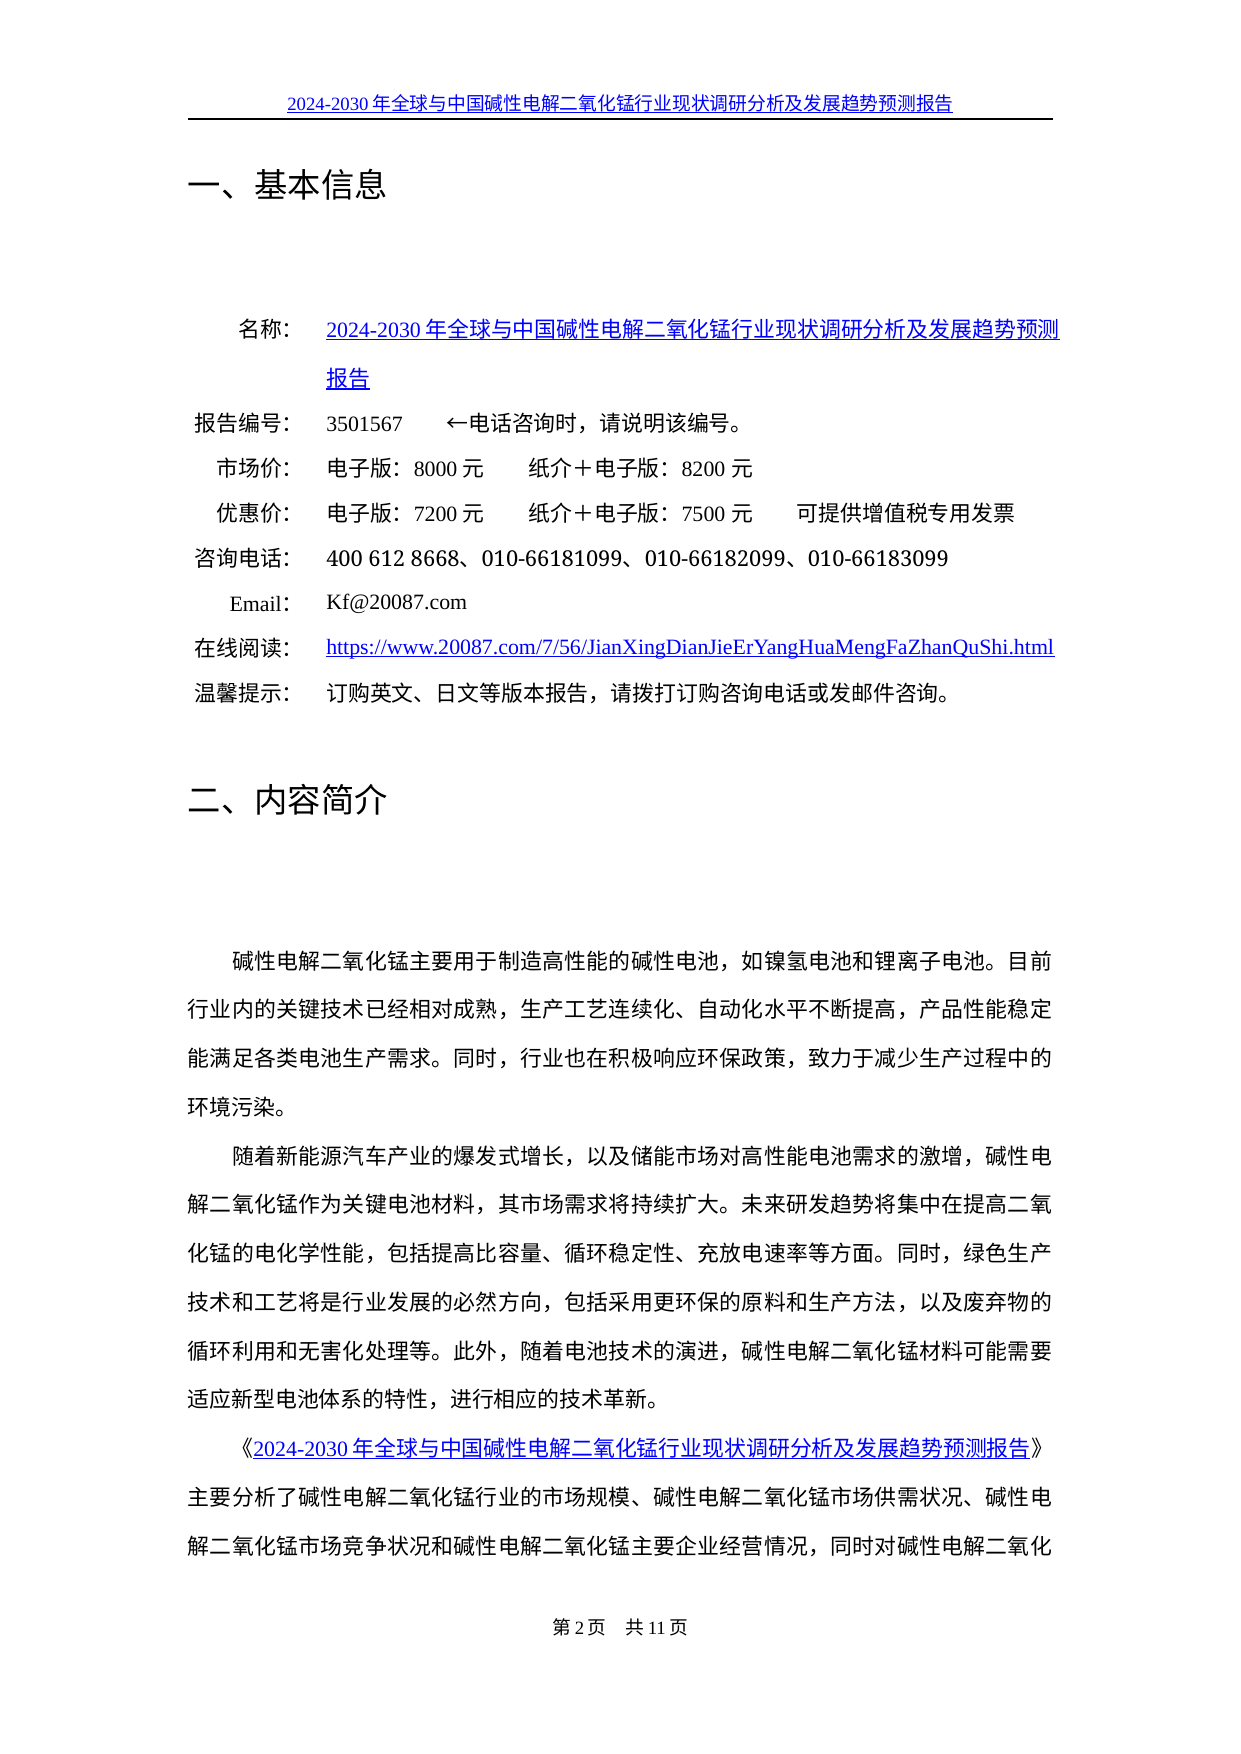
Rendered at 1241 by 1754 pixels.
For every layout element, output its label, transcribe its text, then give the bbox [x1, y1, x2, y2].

table_cell 报告编号： [167, 405, 315, 450]
table_cell 电子版：7200 元 纸介＋电子版：7500 元 可提供增值税专用发票 [315, 495, 1073, 540]
table_cell 在线阅读： [167, 630, 315, 675]
table_cell 3501567 ←电话咨询时，请说明该编号。 [315, 405, 1073, 450]
title 二、内容简介 [187, 766, 1053, 831]
table_cell 电子版：8000 元 纸介＋电子版：8200 元 [315, 450, 1073, 495]
table_cell 温馨提示： [167, 675, 315, 720]
table_cell Email： [167, 585, 315, 630]
table_cell 400 612 8668、010-66181099、010-66182099、010-66183099 [315, 540, 1073, 585]
table_header 2024-2030年全球与中国碱性电解二氧化锰行业现状调研分析及发展趋势预测报告 [315, 312, 1073, 405]
table_cell 市场价： [167, 450, 315, 495]
title 一、基本信息 [187, 150, 1053, 215]
table_cell [315, 630, 1073, 675]
table_header 名称： [167, 312, 315, 405]
table_cell 优惠价： [167, 495, 315, 540]
table_cell 咨询电话： [167, 540, 315, 585]
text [187, 943, 1053, 1561]
table_cell 订购英文、日文等版本报告，请拨打订购咨询电话或发邮件咨询。 [315, 675, 1073, 720]
table_cell Kf@20087.com [315, 585, 1073, 630]
